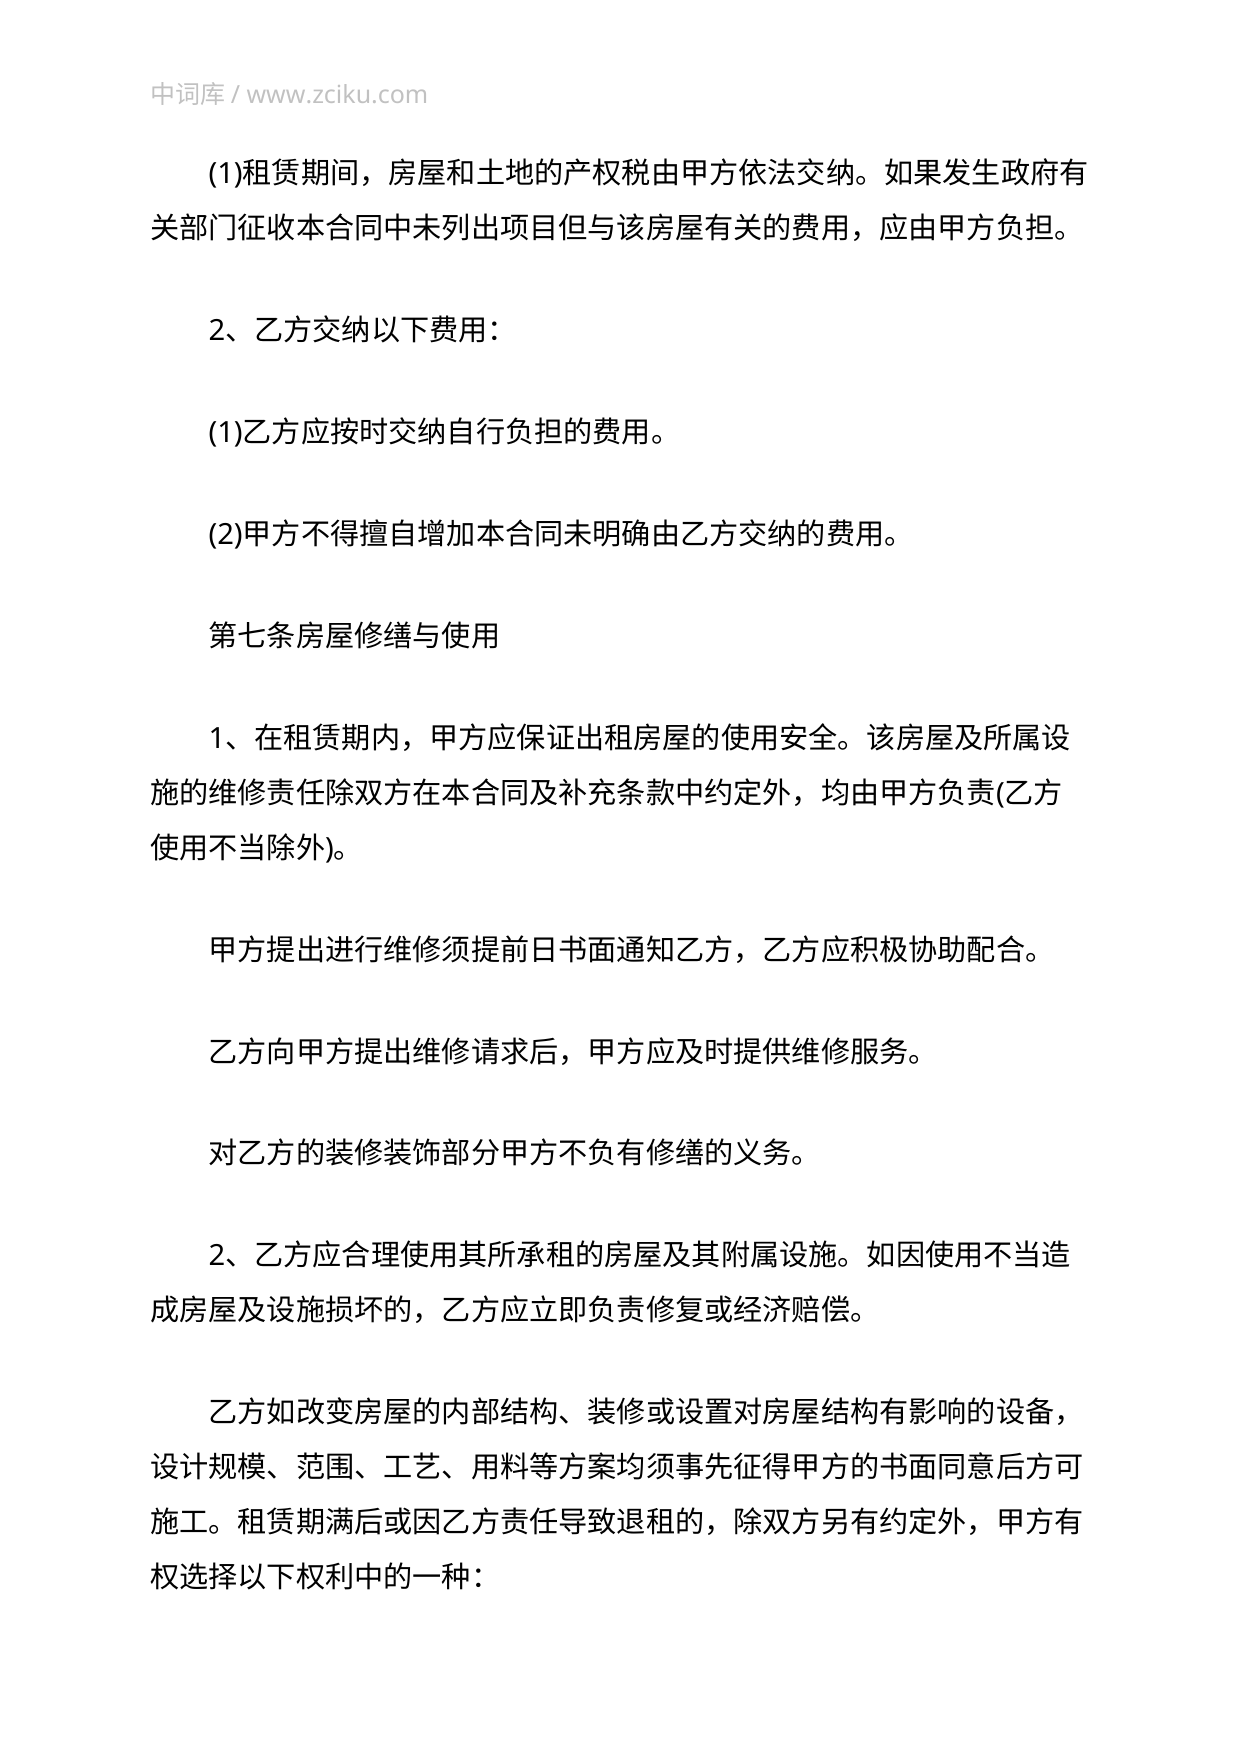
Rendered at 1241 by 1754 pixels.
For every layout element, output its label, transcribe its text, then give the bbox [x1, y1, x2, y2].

text 甲方提出进行维修须提前日书面通知乙方，乙方应积极协助配合。 [150, 926, 1090, 969]
text 乙方如改变房屋的内部结构、装修或设置对房屋结构有影响的设备，设计规模、范围、工艺、用料等方案均须事先征得甲方的书面同意后方可施工。租赁期满后或因乙方责任导致退租的，除双方另有约定外，甲方有权选择以下权利中的一种： [150, 1388, 1090, 1596]
text (1)乙方应按时交纳自行负担的费用。 [150, 409, 1090, 451]
text (1)租赁期间，房屋和土地的产权税由甲方依法交纳。如果发生政府有关部门征收本合同中未列出项目但与该房屋有关的费用，应由甲方负担。 [150, 150, 1090, 247]
text 对乙方的装修装饰部分甲方不负有修缮的义务。 [150, 1130, 1090, 1172]
text 乙方向甲方提出维修请求后，甲方应及时提供维修服务。 [150, 1028, 1090, 1071]
text 1、在租赁期内，甲方应保证出租房屋的使用安全。该房屋及所属设施的维修责任除双方在本合同及补充条款中约定外，均由甲方负责(乙方使用不当除外)。 [150, 714, 1090, 867]
text 第七条房屋修缮与使用 [150, 613, 1090, 655]
text (2)甲方不得擅自增加本合同未明确由乙方交纳的费用。 [150, 511, 1090, 553]
text 2、乙方交纳以下费用： [150, 307, 1090, 349]
text 2、乙方应合理使用其所承租的房屋及其附属设施。如因使用不当造成房屋及设施损坏的，乙方应立即负责修复或经济赔偿。 [150, 1232, 1090, 1329]
